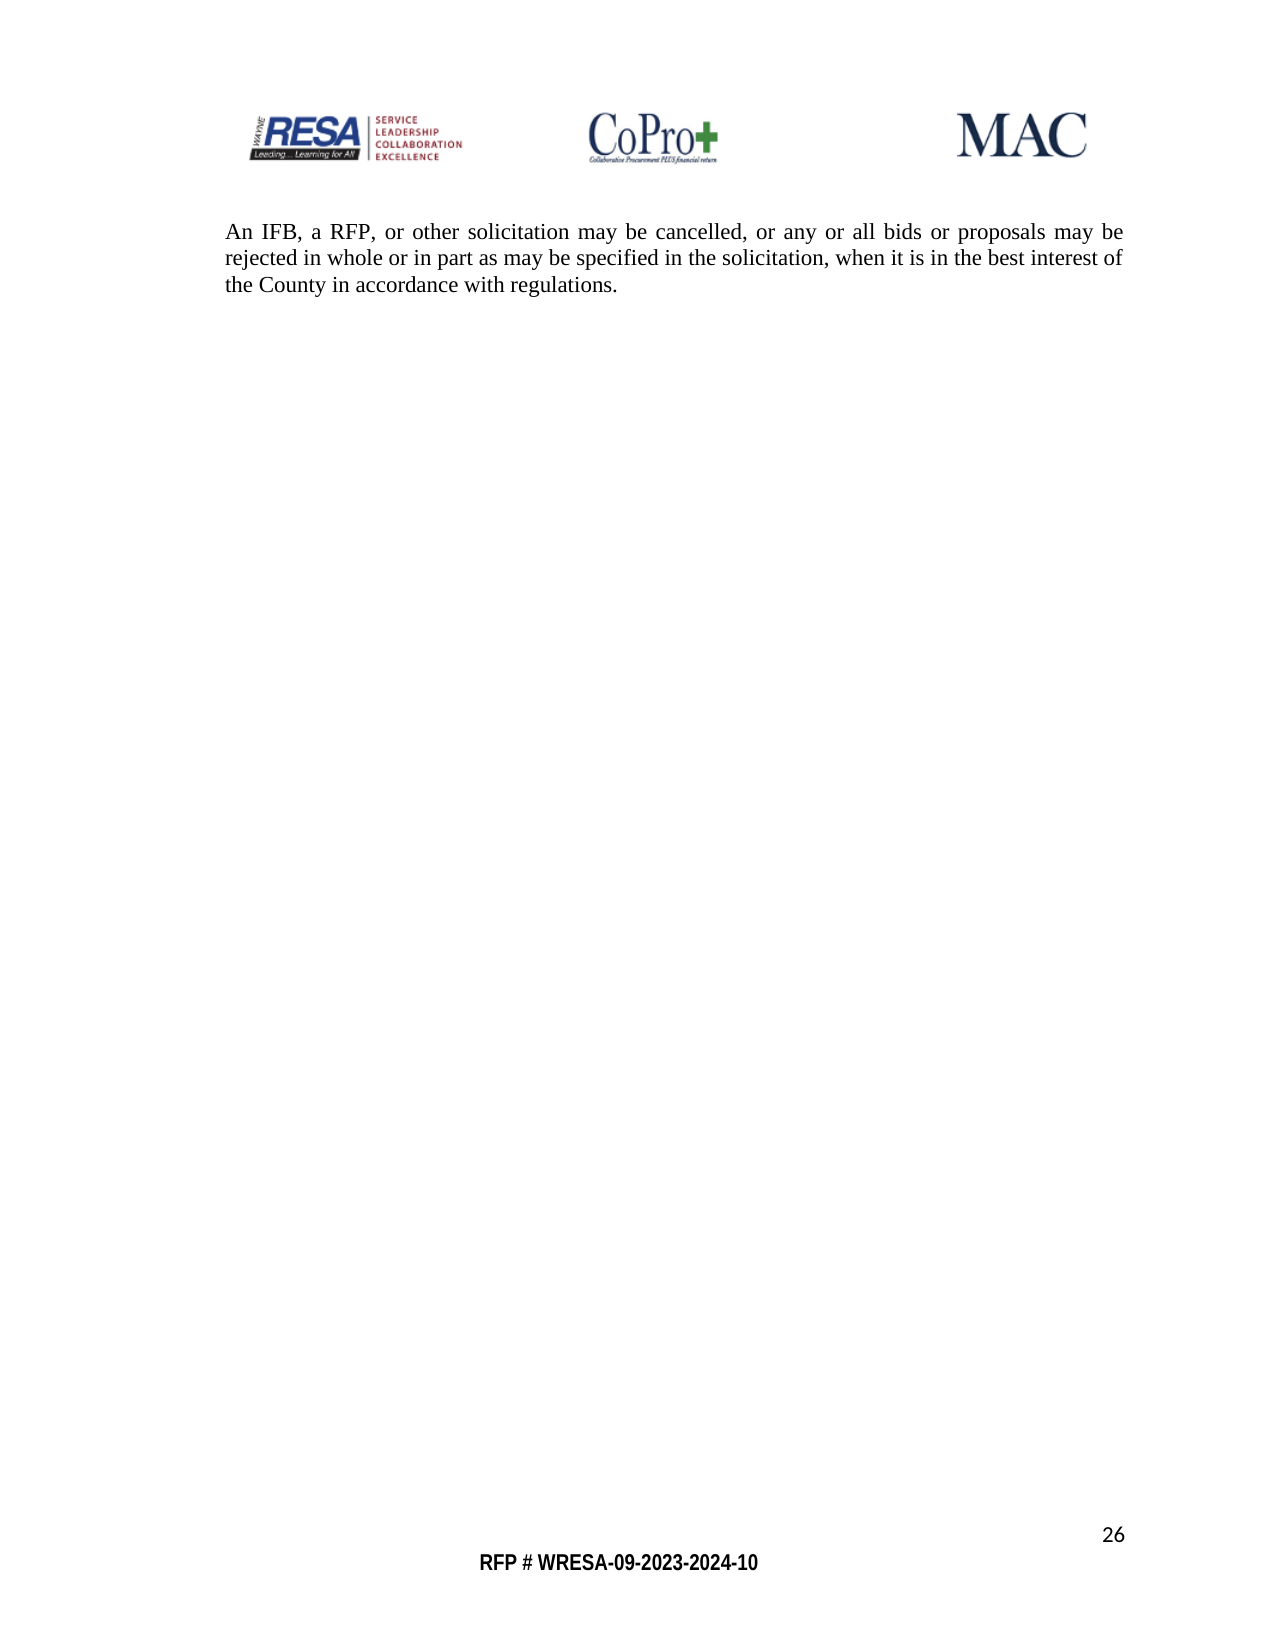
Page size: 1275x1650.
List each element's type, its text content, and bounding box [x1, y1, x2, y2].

picture [150, 75, 1125, 194]
text An IFB, a RFP, or other solicitation may be cancelled, or any or all bids or proposals may be rejected in whole or in part as may be specified in the solicitation, when it is in the best interest of the County in accordance with regulations. [225, 218, 1125, 297]
